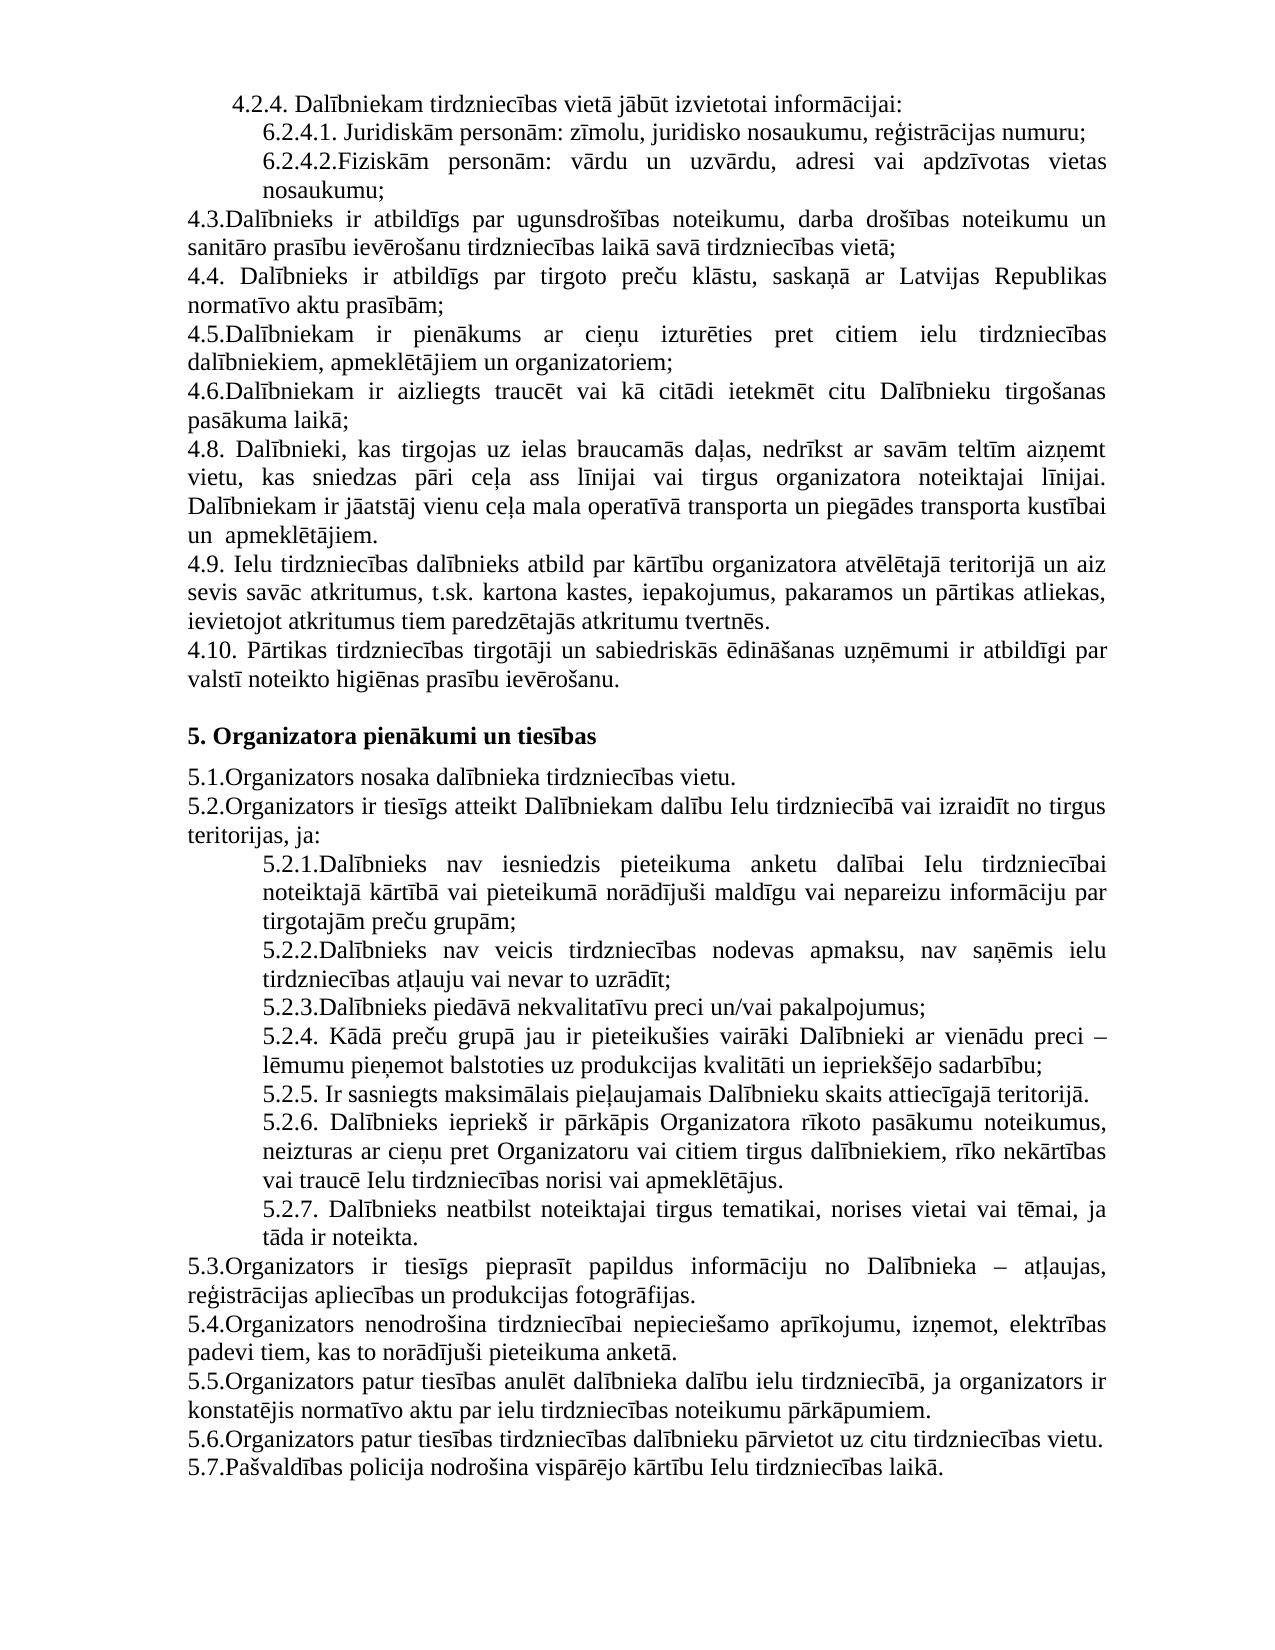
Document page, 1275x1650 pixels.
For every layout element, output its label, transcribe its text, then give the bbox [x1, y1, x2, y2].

text 4.8. Dalībnieki, kas tirgojas uz ielas braucamās daļas, nedrīkst ar savām teltīm aizņemt vietu, kas sniedzas pāri ceļa ass līnijai vai tirgus organizatora noteiktajai līnijai. Dalībniekam ir jāatstāj vienu ceļa mala operatīvā transporta un piegādes transporta kustībai un apmeklētājiem. [187, 434, 1107, 549]
text 5.4.Organizators nenodrošina tirdzniecībai nepieciešamo aprīkojumu, izņemot, elektrības padevi tiem, kas to norādījuši pieteikuma anketā. [187, 1309, 1107, 1366]
text 4.4. Dalībnieks ir atbildīgs par tirgoto preču klāstu, saskaņā ar Latvijas Republikas normatīvo aktu prasībām; [187, 261, 1107, 319]
text 4.2.4. Dalībniekam tirdzniecības vietā jābūt izvietotai informācijai: [232, 89, 1107, 117]
text 5.5.Organizators patur tiesības anulēt dalībnieka dalību ielu tirdzniecībā, ja organizators ir konstatējis normatīvo aktu par ielu tirdzniecības noteikumu pārkāpumiem. [187, 1366, 1107, 1424]
text 4.9. Ielu tirdzniecības dalībnieks atbild par kārtību organizatora atvēlētajā teritorijā un aiz sevis savāc atkritumus, t.sk. kartona kastes, iepakojumus, pakaramos un pārtikas atliekas, ievietojot atkritumus tiem paredzētajās atkritumu tvertnēs. [187, 549, 1107, 635]
text 4.5.Dalībniekam ir pienākums ar cieņu izturēties pret citiem ielu tirdzniecības dalībniekiem, apmeklētājiem un organizatoriem; [187, 319, 1107, 376]
text 5.2.6. Dalībnieks iepriekš ir pārkāpis Organizatora rīkoto pasākumu noteikumus, neizturas ar cieņu pret Organizatoru vai citiem tirgus dalībniekiem, rīko nekārtības vai traucē Ielu tirdzniecības norisi vai apmeklētājus. [262, 1107, 1107, 1194]
text 5.2.4. Kādā preču grupā jau ir pieteikušies vairāki Dalībnieki ar vienādu preci – lēmumu pieņemot balstoties uz produkcijas kvalitāti un iepriekšējo sadarbību; [262, 1021, 1107, 1079]
text 6.2.4.2.Fiziskām personām: vārdu un uzvārdu, adresi vai apdzīvotas vietas nosaukumu; [262, 146, 1107, 204]
text 5.2.2.Dalībnieks nav veicis tirdzniecības nodevas apmaksu, nav saņēmis ielu tirdzniecības atļauju vai nevar to uzrādīt; [262, 935, 1107, 992]
text 4.10. Pārtikas tirdzniecības tirgotāji un sabiedriskās ēdināšanas uzņēmumi ir atbildīgi par valstī noteikto higiēnas prasību ievērošanu. [187, 635, 1107, 692]
text 5.7.Pašvaldības policija nodrošina vispārējo kārtību Ielu tirdzniecības laikā. [187, 1452, 1107, 1481]
text 6.2.4.1. Juridiskām personām: zīmolu, juridisko nosaukumu, reģistrācijas numuru; [262, 117, 1107, 146]
text 5.2.7. Dalībnieks neatbilst noteiktajai tirgus tematikai, norises vietai vai tēmai, ja tāda ir noteikta. [262, 1194, 1107, 1251]
text 4.6.Dalībniekam ir aizliegts traucēt vai kā citādi ietekmēt citu Dalībnieku tirgošanas pasākuma laikā; [187, 376, 1107, 434]
text 5.2.1.Dalībnieks nav iesniedzis pieteikuma anketu dalībai Ielu tirdzniecībai noteiktajā kārtībā vai pieteikumā norādījuši maldīgu vai nepareizu informāciju par tirgotajām preču grupām; [262, 849, 1107, 935]
text 5.2.5. Ir sasniegts maksimālais pieļaujamais Dalībnieku skaits attiecīgajā teritorijā. [262, 1079, 1107, 1107]
text 5.2.3.Dalībnieks piedāvā nekvalitatīvu preci un/vai pakalpojumus; [262, 992, 1107, 1021]
text 5.1.Organizators nosaka dalībnieka tirdzniecības vietu. [187, 762, 1107, 791]
text 4.3.Dalībnieks ir atbildīgs par ugunsdrošības noteikumu, darba drošības noteikumu un sanitāro prasību ievērošanu tirdzniecības laikā savā tirdzniecības vietā; [187, 204, 1107, 261]
text 5.6.Organizators patur tiesības tirdzniecības dalībnieku pārvietot uz citu tirdzniecības vietu. [187, 1424, 1107, 1452]
text 5.2.Organizators ir tiesīgs atteikt Dalībniekam dalību Ielu tirdzniecībā vai izraidīt no tirgus teritorijas, ja: [187, 791, 1107, 849]
text 5. Organizatora pienākumi un tiesības [187, 721, 1107, 750]
text 5.3.Organizators ir tiesīgs pieprasīt papildus informāciju no Dalībnieka – atļaujas, reģistrācijas apliecības un produkcijas fotogrāfijas. [187, 1251, 1107, 1309]
